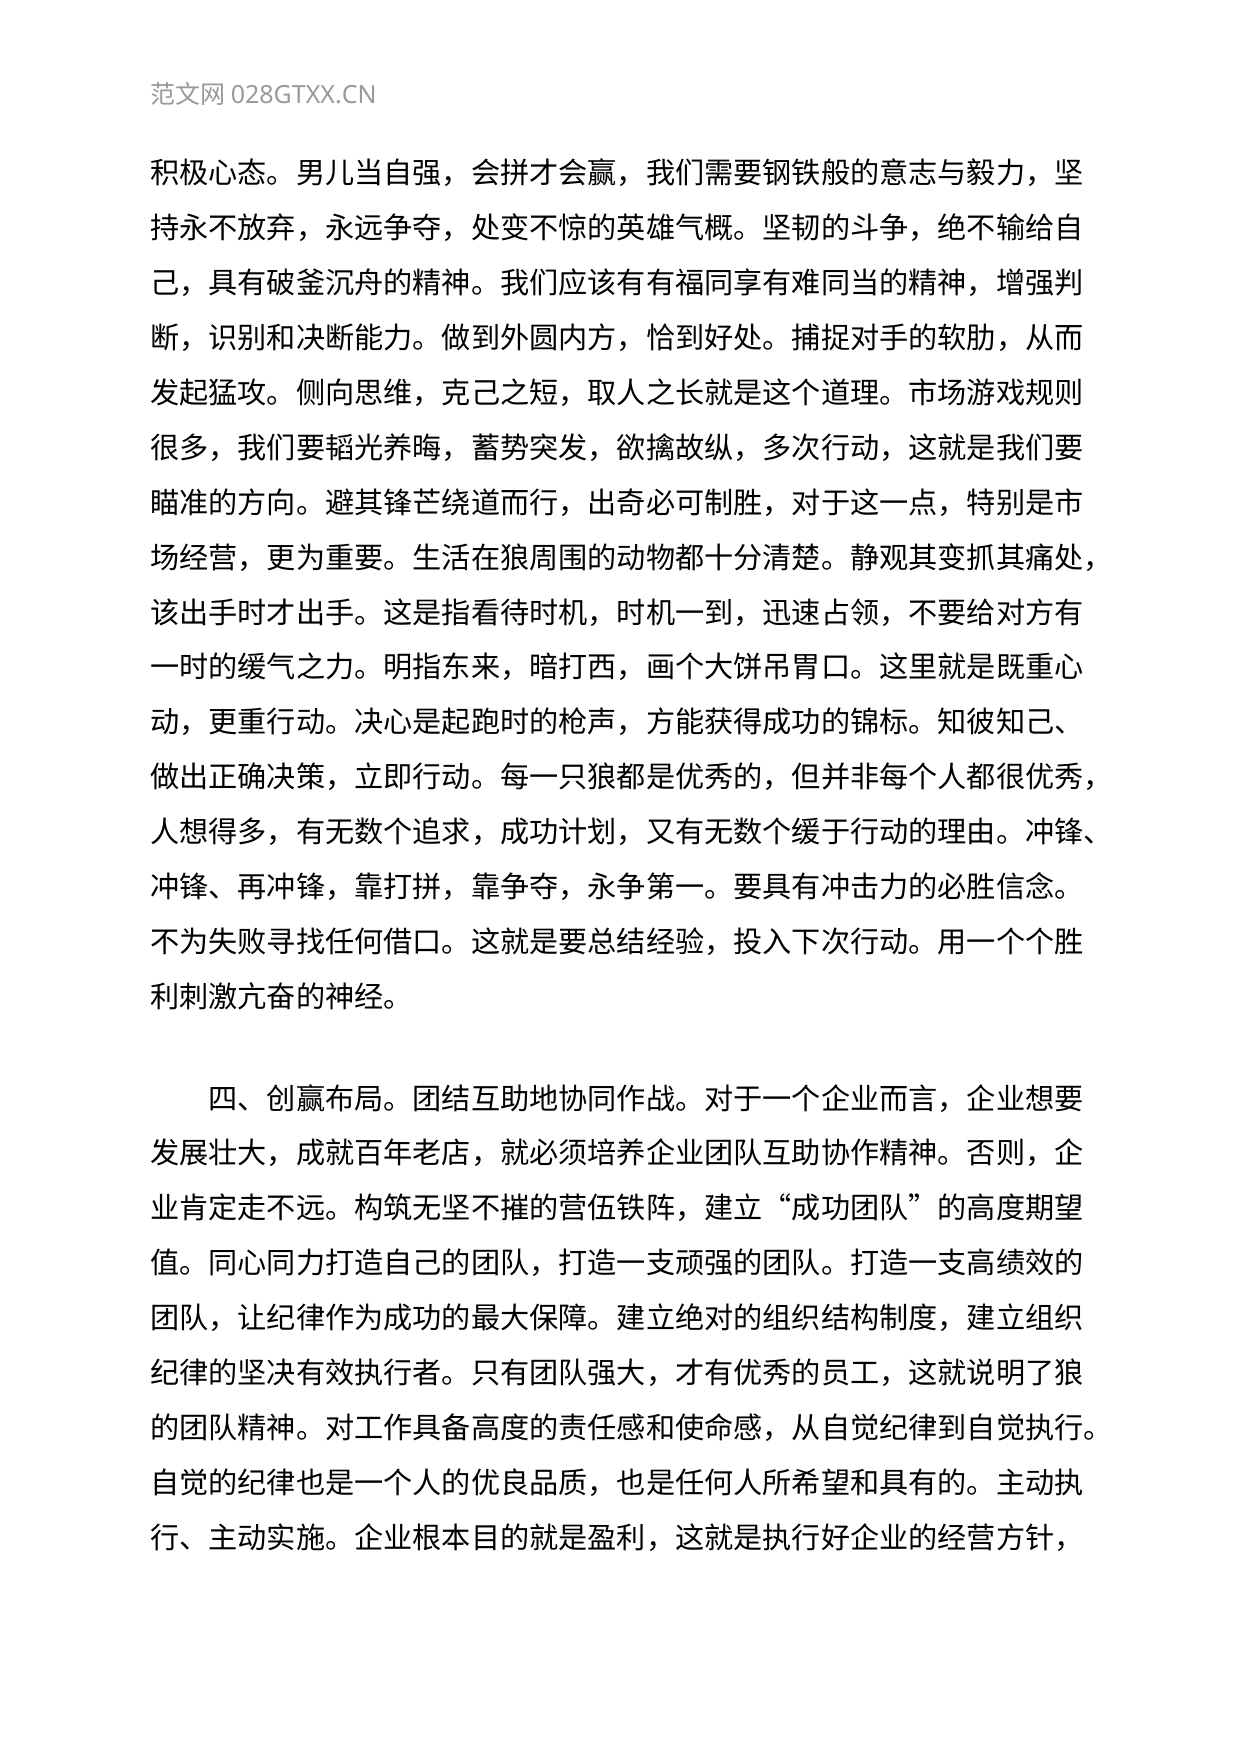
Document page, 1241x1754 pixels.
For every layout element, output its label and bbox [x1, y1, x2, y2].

text [150, 1075, 1090, 1557]
text [150, 150, 1090, 1016]
